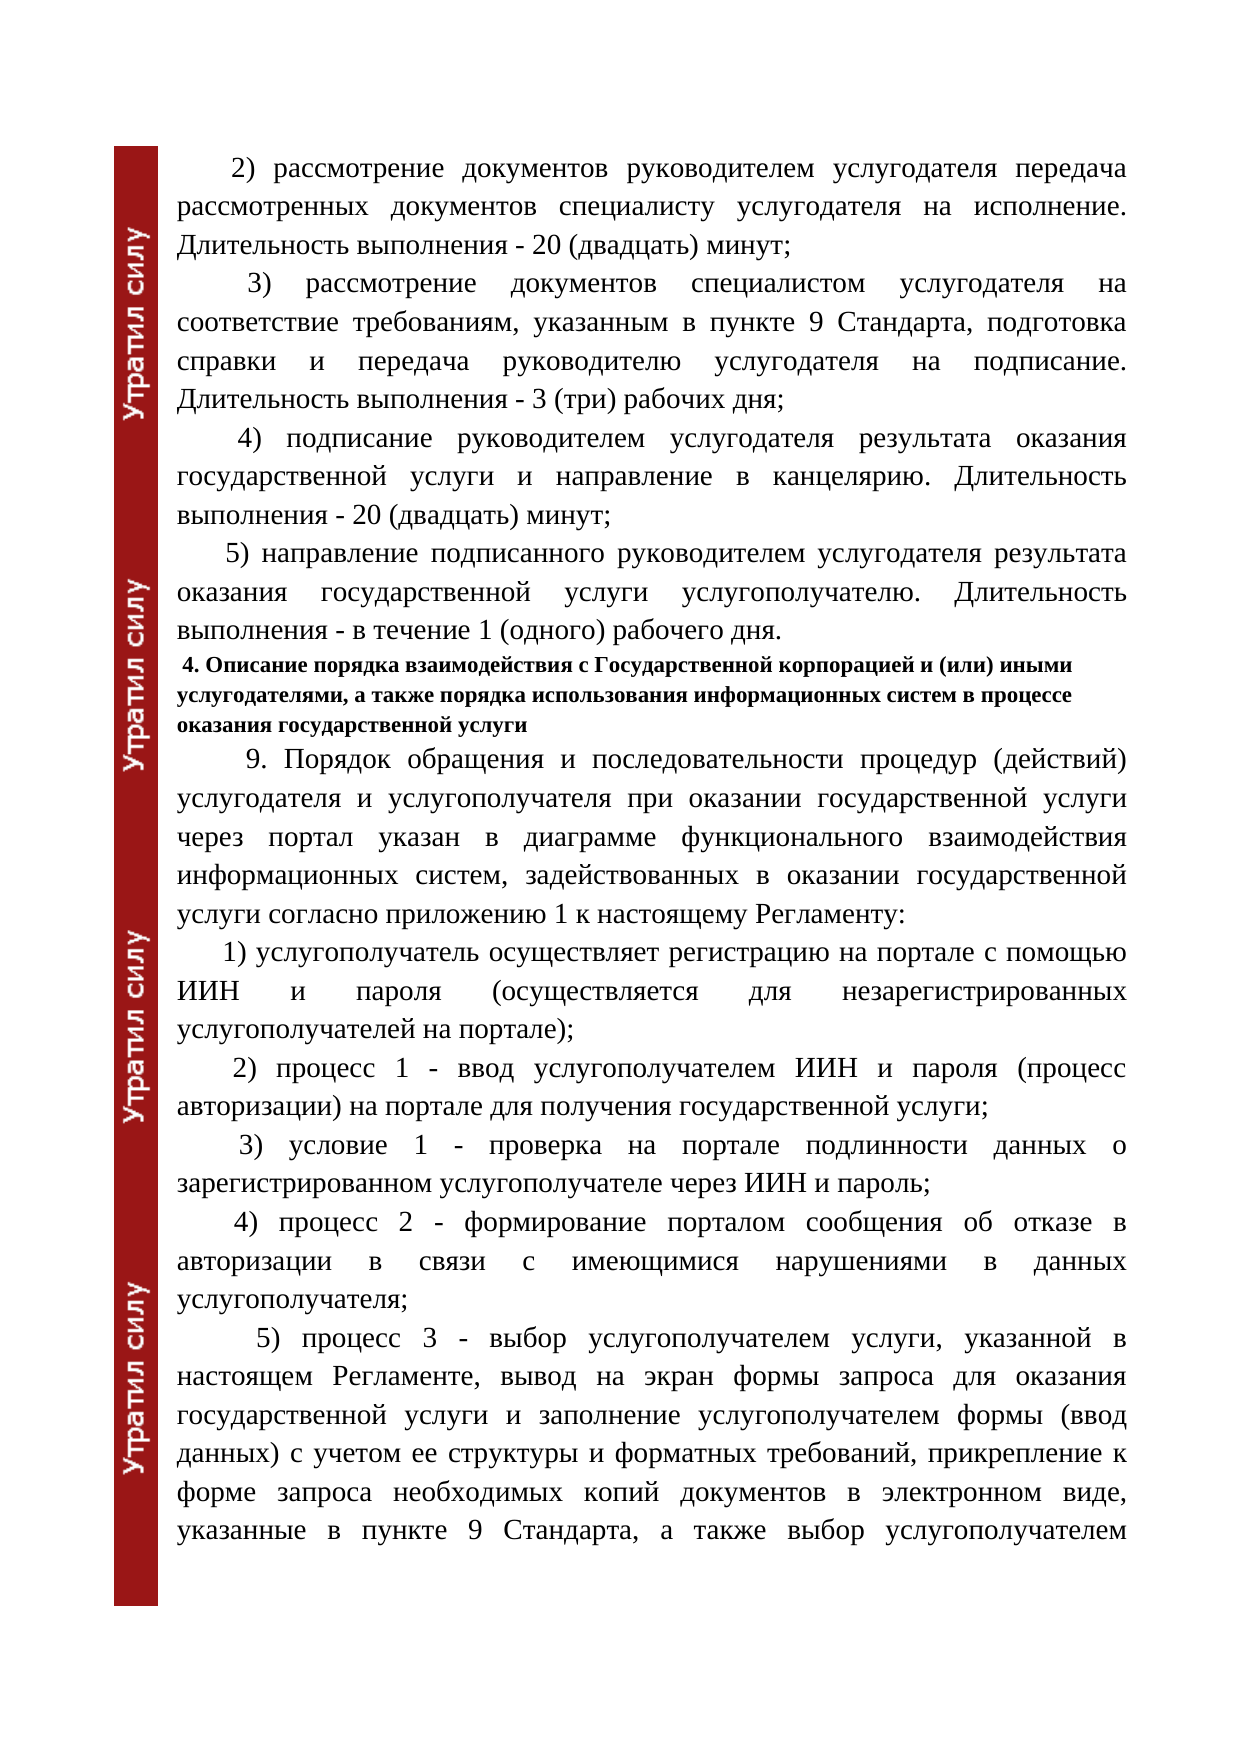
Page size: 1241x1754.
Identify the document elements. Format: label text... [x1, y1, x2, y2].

picture [114, 146, 158, 150]
text 3) условие 1 - проверка на портале подлинности данных о зарегистрированном услугополучателе через ИИН и пароль; [112, 1127, 1128, 1199]
text 9. Порядок обращения и последовательности процедур (действий) услугодателя и услугополучателя при оказании государственной услуги через портал указан в диаграмме функционального взаимодействия информационных систем, задействованных в оказании государственной услуги согласно приложению 1 к настоящему Регламенту: [112, 742, 1128, 929]
text 2) процесс 1 - ввод услугополучателем ИИН и пароля (процесс авторизации) на портале для получения государственной услуги; [112, 1050, 1128, 1122]
picture [114, 738, 158, 742]
text 4. Описание порядка взаимодействия с Государственной корпорацией и (или) иными услугодателями, а также порядка использования информационных систем в процессе оказания государственной услуги [112, 651, 1128, 738]
picture [114, 530, 158, 535]
picture [114, 1199, 158, 1204]
picture [114, 415, 158, 420]
picture [114, 1045, 158, 1050]
picture [114, 1546, 158, 1606]
picture [114, 646, 158, 651]
text 4) процесс 2 - формирование порталом сообщения об отказе в авторизации в связи с имеющимися нарушениями в данных услугополучателя; [112, 1204, 1128, 1315]
picture [114, 1315, 158, 1320]
picture [114, 929, 158, 934]
text 4) подписание руководителем услугодателя результата оказания государственной услуги и направление в канцелярию. Длительность выполнения - 20 (двадцать) минут; [112, 420, 1128, 530]
text 3) рассмотрение документов специалистом услугодателя на соответствие требованиям, указанным в пункте 9 Стандарта, подготовка справки и передача руководителю услугодателя на подписание. Длительность выполнения - 3 (три) рабочих дня; [112, 266, 1128, 415]
picture [114, 261, 158, 266]
text 1) услугополучатель осуществляет регистрацию на портале с помощью ИИН и пароля (осуществляется для незарегистрированных услугополучателей на портале); [112, 934, 1128, 1045]
picture [114, 1122, 158, 1127]
text 5) направление подписанного руководителем услугодателя результата оказания государственной услуги услугополучателю. Длительность выполнения - в течение 1 (одного) рабочего дня. [112, 535, 1128, 646]
text 2) рассмотрение документов руководителем услугодателя передача рассмотренных документов специалисту услугодателя на исполнение. Длительность выполнения - 20 (двадцать) минут; [112, 150, 1128, 261]
